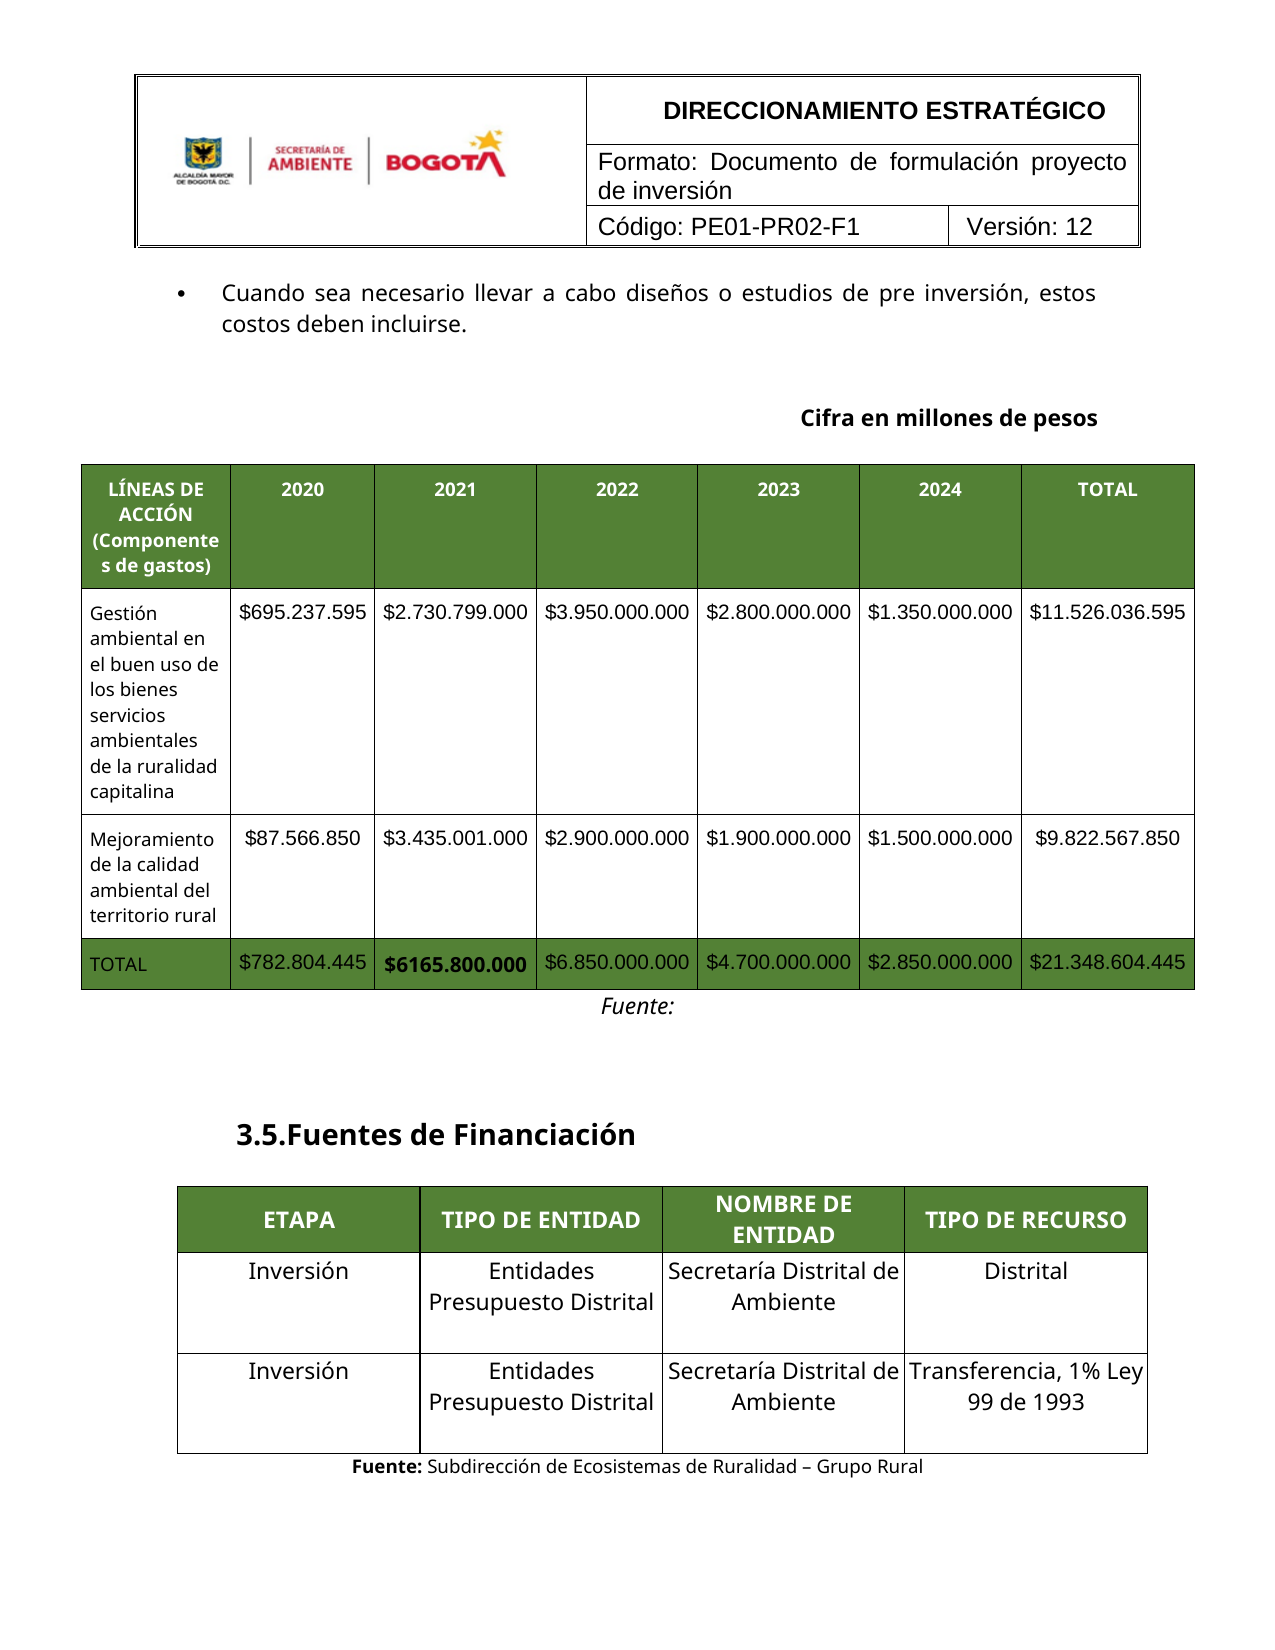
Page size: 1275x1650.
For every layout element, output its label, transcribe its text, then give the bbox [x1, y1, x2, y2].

table_cell $11.526.036.595 [1022, 589, 1194, 814]
list Fuentes de Financiación [236, 1115, 1098, 1154]
table_cell Transferencia, 1% Ley 99 de 1993 [905, 1354, 1147, 1453]
table_header ETAPA [178, 1187, 419, 1252]
table_cell $9.822.567.850 [1022, 815, 1194, 938]
table_header 2024 [860, 465, 1021, 588]
table_cell Secretaría Distrital de Ambiente [663, 1253, 904, 1352]
table_cell Distrital [905, 1253, 1147, 1352]
table_cell $4.700.000.000 [698, 939, 859, 989]
table_cell $2.850.000.000 [860, 939, 1021, 989]
table_header LÍNEAS DE ACCIÓN (Componentes de gastos) [82, 465, 230, 588]
table_header TIPO DE RECURSO [905, 1187, 1147, 1252]
table_cell $1.900.000.000 [698, 815, 859, 938]
table_cell $3.950.000.000 [537, 589, 697, 814]
text Cifra en millones de pesos [236, 402, 1098, 433]
table_cell $2.900.000.000 [537, 815, 697, 938]
table_cell $1.350.000.000 [860, 589, 1021, 814]
table_cell $2.730.799.000 [375, 589, 536, 814]
table_cell Entidades Presupuesto Distrital [421, 1253, 662, 1352]
list Cuando sea necesario llevar a cabo diseños o estudios de pre inversión, estos costos deben incluirse. [177, 277, 1098, 339]
table_cell Entidades Presupuesto Distrital [421, 1354, 662, 1453]
table_cell Inversión [178, 1253, 419, 1352]
table_header TOTAL [1022, 465, 1194, 588]
text Fuente: [177, 990, 1098, 1021]
table_cell $6.850.000.000 [537, 939, 697, 989]
table_cell $3.435.001.000 [375, 815, 536, 938]
table_header TIPO DE ENTIDAD [421, 1187, 662, 1252]
table_cell $2.800.000.000 [698, 589, 859, 814]
table_cell Gestión ambiental en el buen uso de los bienes servicios ambientales de la ruralidad capitalina [82, 589, 230, 814]
table_header 2020 [231, 465, 374, 588]
table_cell Mejoramiento de la calidad ambiental del territorio rural [82, 815, 230, 938]
table_header 2023 [698, 465, 859, 588]
table_header NOMBRE DE ENTIDAD [663, 1187, 904, 1252]
table_cell Secretaría Distrital de Ambiente [663, 1354, 904, 1453]
table_cell TOTAL [82, 939, 230, 989]
table_cell $6165.800.000 [375, 939, 536, 989]
picture [147, 102, 538, 219]
table_cell $87.566.850 [231, 815, 374, 938]
table_cell $782.804.445 [231, 939, 374, 989]
table_header 2021 [375, 465, 536, 588]
text Fuente: Subdirección de Ecosistemas de Ruralidad – Grupo Rural [177, 1454, 1098, 1479]
table_cell Inversión [178, 1354, 419, 1453]
table_cell $695.237.595 [231, 589, 374, 814]
table_cell $1.500.000.000 [860, 815, 1021, 938]
table_cell $21.348.604.445 [1022, 939, 1194, 989]
table_header 2022 [537, 465, 697, 588]
